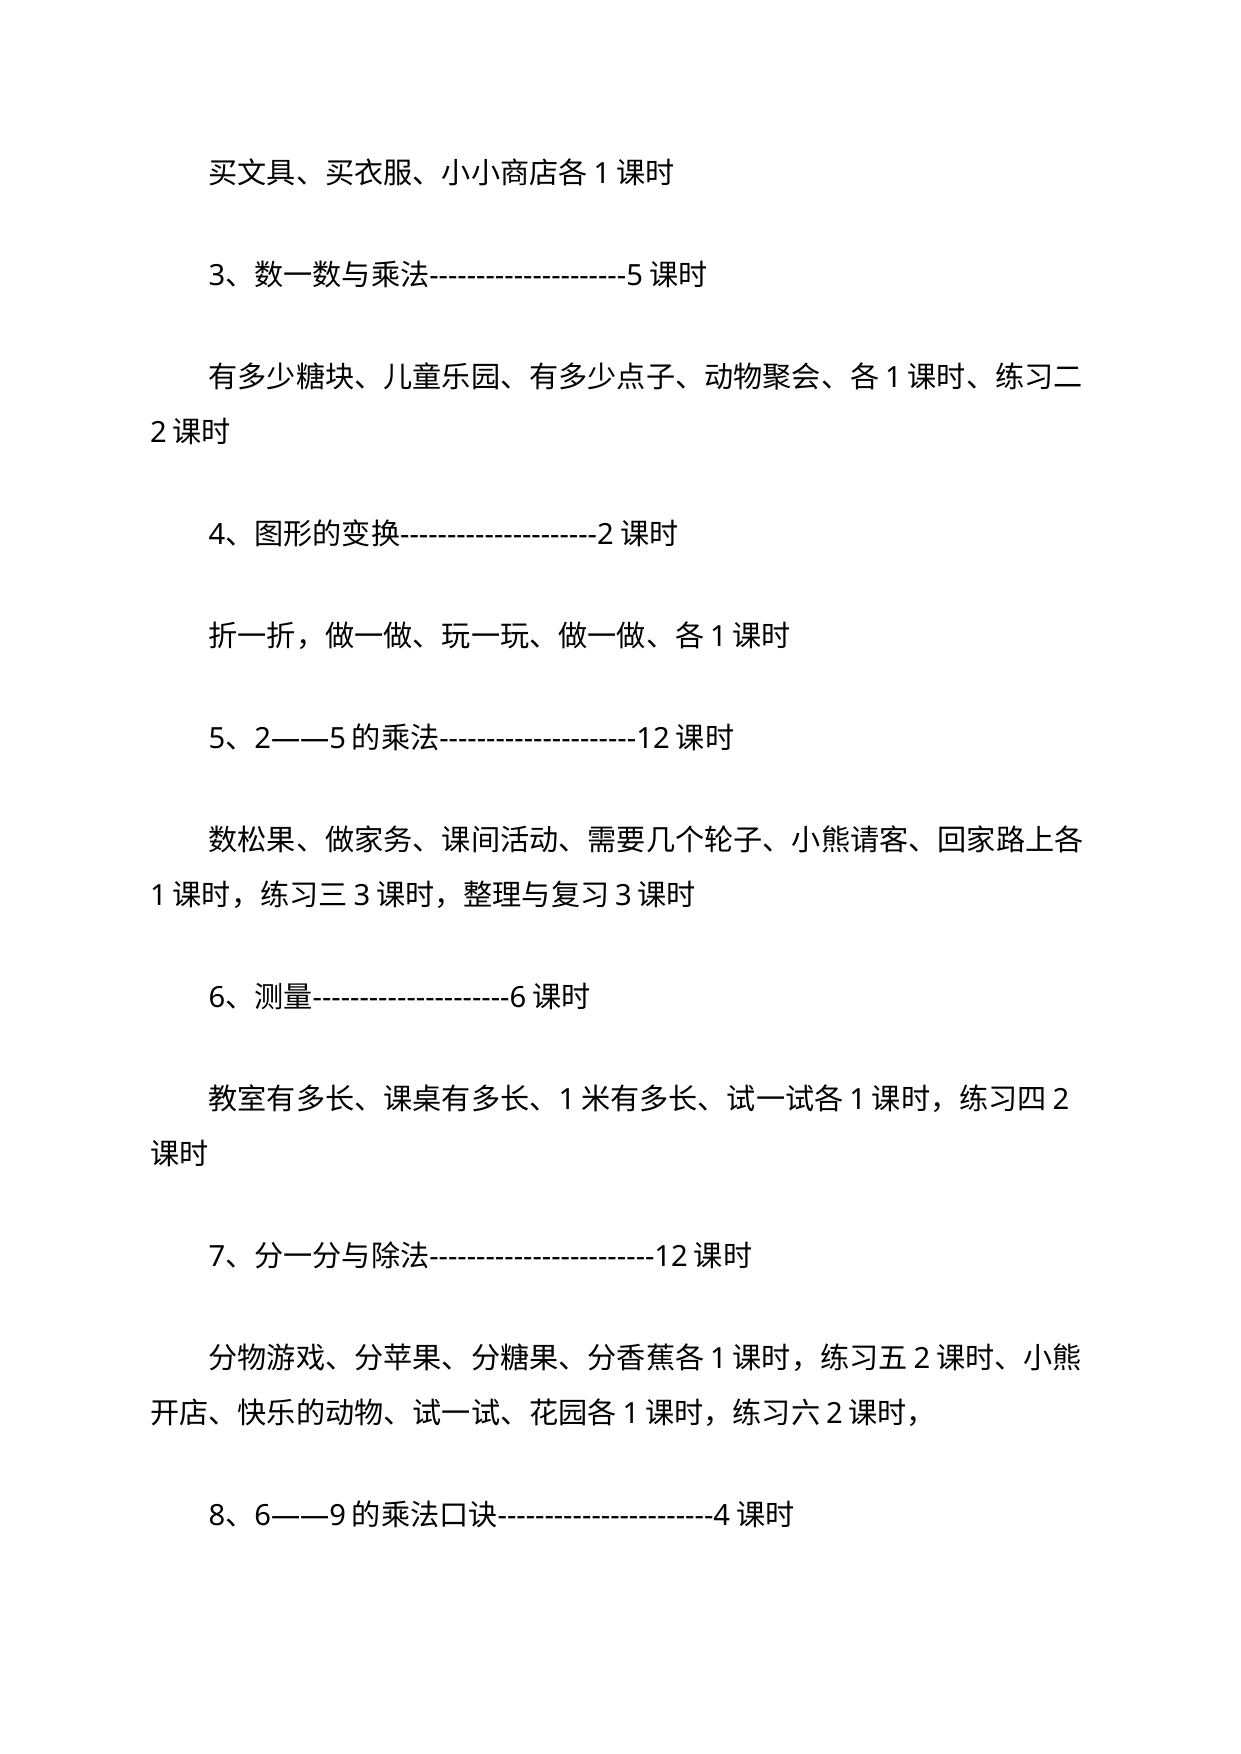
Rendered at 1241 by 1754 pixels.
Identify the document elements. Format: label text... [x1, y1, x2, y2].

text 8、6——9的乘法口诀-----------------------4课时 [150, 1491, 1090, 1534]
text 7、分一分与除法------------------------12课时 [150, 1232, 1090, 1275]
text 6、测量---------------------6课时 [150, 974, 1090, 1016]
text 数松果、做家务、课间活动、需要几个轮子、小熊请客、回家路上各1课时，练习三3课时，整理与复习3课时 [150, 817, 1090, 914]
text 折一折，做一做、玩一玩、做一做、各1课时 [150, 613, 1090, 655]
text 教室有多长、课桌有多长、1米有多长、试一试各1课时，练习四2课时 [150, 1076, 1090, 1173]
text 4、图形的变换---------------------2课时 [150, 511, 1090, 553]
text 有多少糖块、儿童乐园、有多少点子、动物聚会、各1课时、练习二2课时 [150, 354, 1090, 451]
text 分物游戏、分苹果、分糖果、分香蕉各1课时，练习五2课时、小熊开店、快乐的动物、试一试、花园各1课时，练习六2课时， [150, 1334, 1090, 1432]
text 买文具、买衣服、小小商店各1课时 [150, 150, 1090, 192]
text 3、数一数与乘法---------------------5课时 [150, 252, 1090, 294]
text 5、2——5的乘法---------------------12课时 [150, 715, 1090, 757]
